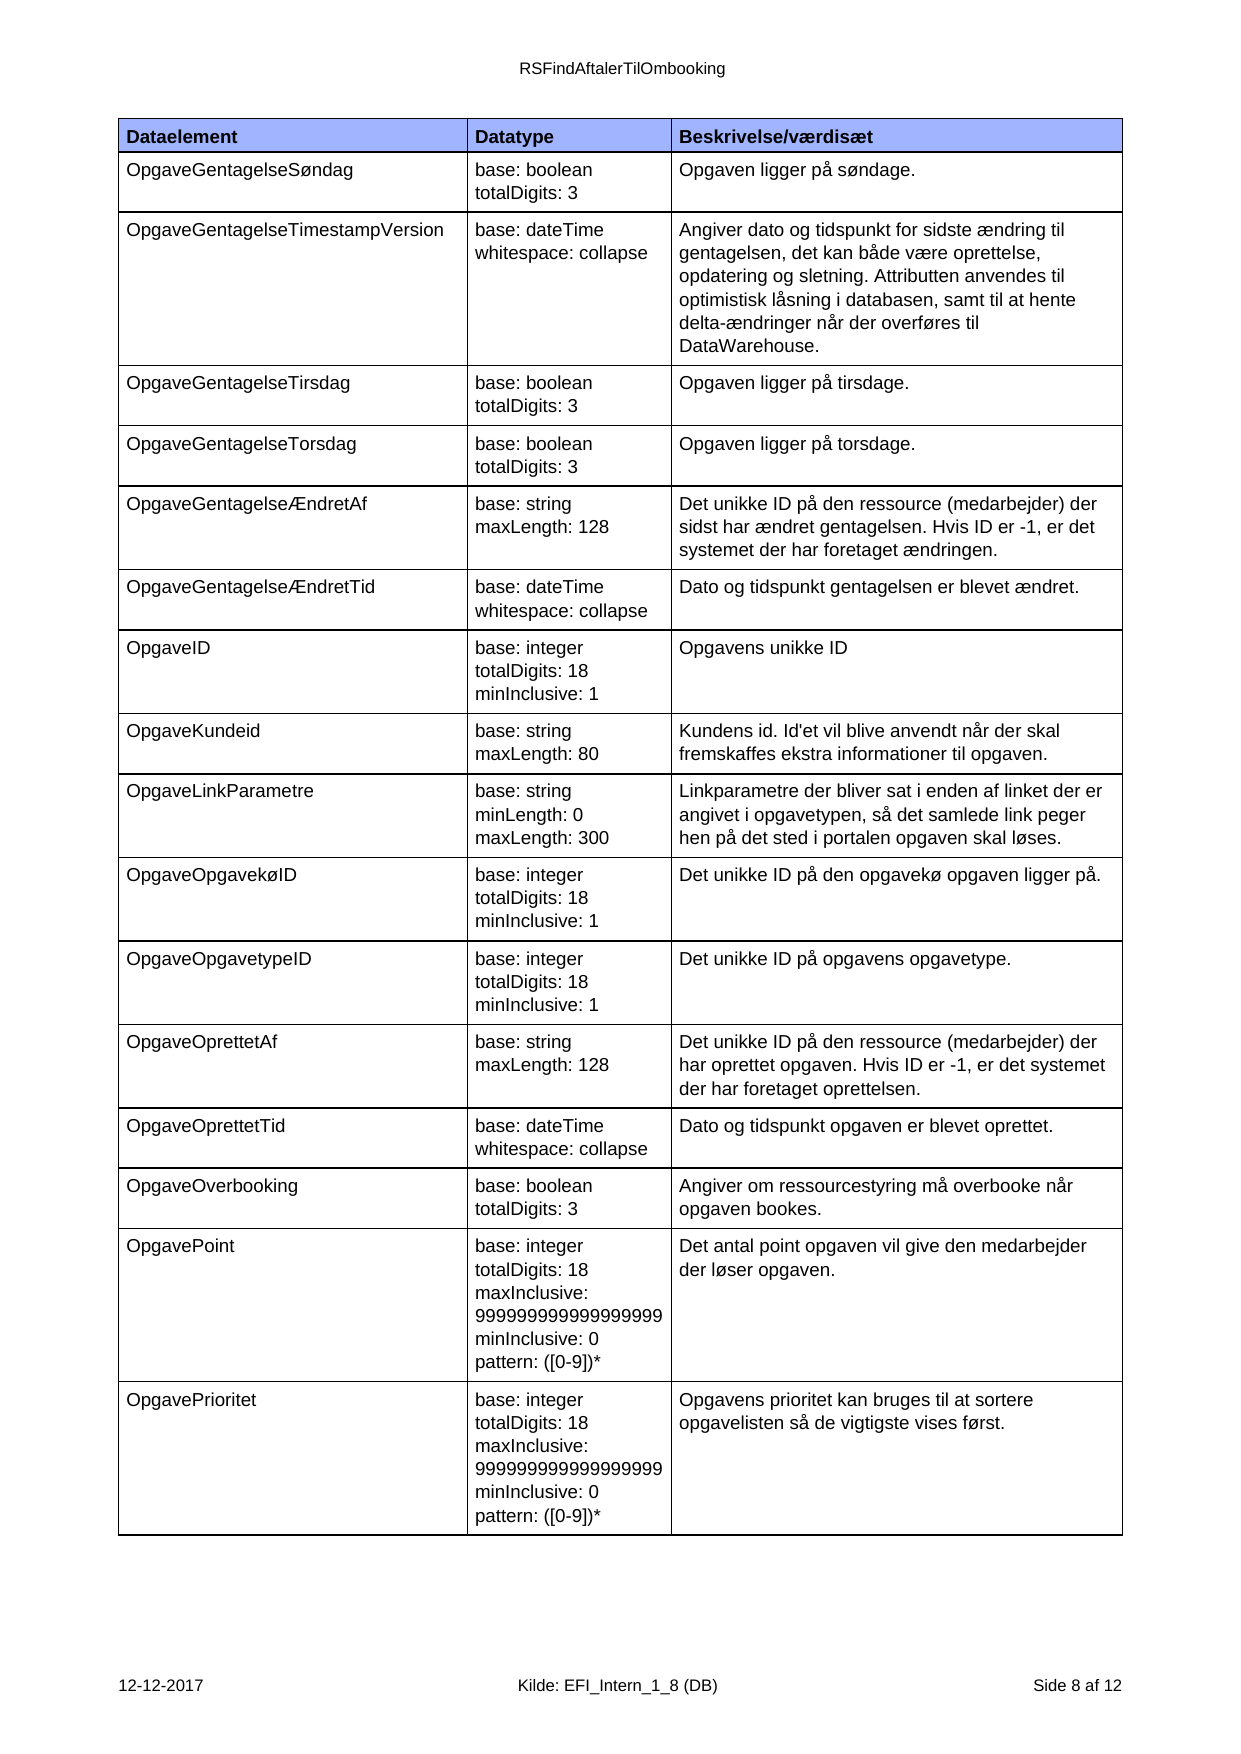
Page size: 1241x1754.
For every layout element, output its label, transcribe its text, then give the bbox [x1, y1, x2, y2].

table_header Datatype [468, 119, 671, 151]
table_cell OpgaveGentagelseÆndretTid [119, 570, 467, 629]
table_cell Opgaven ligger på søndage. [672, 153, 1122, 211]
table_cell Opgavens prioritet kan bruges til at sortere opgavelisten så de vigtigste vises først. [672, 1382, 1122, 1534]
table_cell OpgaveOpgavetypeID [119, 942, 467, 1023]
table_cell base: integer totalDigits: 18 maxInclusive: 999999999999999999 minInclusive: 0 pattern: ([0-9])* [468, 1229, 671, 1381]
table_cell base: string maxLength: 128 [468, 1025, 671, 1107]
table_cell Det unikke ID på den ressource (medarbejder) der sidst har ændret gentagelsen. Hvis ID er -1, er det systemet der har foretaget ændringen. [672, 487, 1122, 569]
table_cell base: dateTime whitespace: collapse [468, 570, 671, 629]
table_cell OpgaveGentagelseTorsdag [119, 426, 467, 485]
table_cell base: integer totalDigits: 18 minInclusive: 1 [468, 631, 671, 712]
table_header Beskrivelse/værdisæt [672, 119, 1122, 151]
table_header Dataelement [119, 119, 467, 151]
table_cell OpgaveGentagelseTirsdag [119, 366, 467, 425]
table_cell OpgaveOpgavekøID [119, 858, 467, 940]
table_cell Opgaven ligger på torsdage. [672, 426, 1122, 485]
table_cell OpgaveKundeid [119, 714, 467, 773]
table_cell Linkparametre der bliver sat i enden af linket der er angivet i opgavetypen, så det samlede link peger hen på det sted i portalen opgaven skal løses. [672, 775, 1122, 856]
table_cell Angiver dato og tidspunkt for sidste ændring til gentagelsen, det kan både være oprettelse, opdatering og sletning. Attributten anvendes til optimistisk låsning i databasen, samt til at hente delta-ændringer når der overføres til DataWarehouse. [672, 213, 1122, 364]
table_cell base: integer totalDigits: 18 minInclusive: 1 [468, 942, 671, 1023]
table_cell base: string minLength: 0 maxLength: 300 [468, 775, 671, 856]
table_cell Det unikke ID på den ressource (medarbejder) der har oprettet opgaven. Hvis ID er -1, er det systemet der har foretaget oprettelsen. [672, 1025, 1122, 1107]
table_cell Angiver om ressourcestyring må overbooke når opgaven bookes. [672, 1169, 1122, 1228]
table_cell OpgaveOprettetAf [119, 1025, 467, 1107]
table_cell base: boolean totalDigits: 3 [468, 1169, 671, 1228]
table_cell OpgaveID [119, 631, 467, 712]
table_cell base: boolean totalDigits: 3 [468, 366, 671, 425]
table_cell Det unikke ID på opgavens opgavetype. [672, 942, 1122, 1023]
table_cell base: dateTime whitespace: collapse [468, 1109, 671, 1167]
table_cell Dato og tidspunkt opgaven er blevet oprettet. [672, 1109, 1122, 1167]
table_cell base: boolean totalDigits: 3 [468, 426, 671, 485]
table_cell base: string maxLength: 128 [468, 487, 671, 569]
table_cell OpgaveLinkParametre [119, 775, 467, 856]
table_cell base: integer totalDigits: 18 maxInclusive: 999999999999999999 minInclusive: 0 pattern: ([0-9])* [468, 1382, 671, 1534]
table_cell OpgaveOverbooking [119, 1169, 467, 1228]
table_cell Opgaven ligger på tirsdage. [672, 366, 1122, 425]
table_cell OpgaveOprettetTid [119, 1109, 467, 1167]
table_cell Det antal point opgaven vil give den medarbejder der løser opgaven. [672, 1229, 1122, 1381]
table_cell Kundens id. Id'et vil blive anvendt når der skal fremskaffes ekstra informationer til opgaven. [672, 714, 1122, 773]
table_cell Det unikke ID på den opgavekø opgaven ligger på. [672, 858, 1122, 940]
table_cell base: boolean totalDigits: 3 [468, 153, 671, 211]
table_cell base: dateTime whitespace: collapse [468, 213, 671, 364]
table_cell OpgaveGentagelseÆndretAf [119, 487, 467, 569]
table_cell OpgavePrioritet [119, 1382, 467, 1534]
table_cell base: integer totalDigits: 18 minInclusive: 1 [468, 858, 671, 940]
table_cell Opgavens unikke ID [672, 631, 1122, 712]
table_cell OpgavePoint [119, 1229, 467, 1381]
table_cell Dato og tidspunkt gentagelsen er blevet ændret. [672, 570, 1122, 629]
table_cell OpgaveGentagelseSøndag [119, 153, 467, 211]
table_cell OpgaveGentagelseTimestampVersion [119, 213, 467, 364]
table_cell base: string maxLength: 80 [468, 714, 671, 773]
